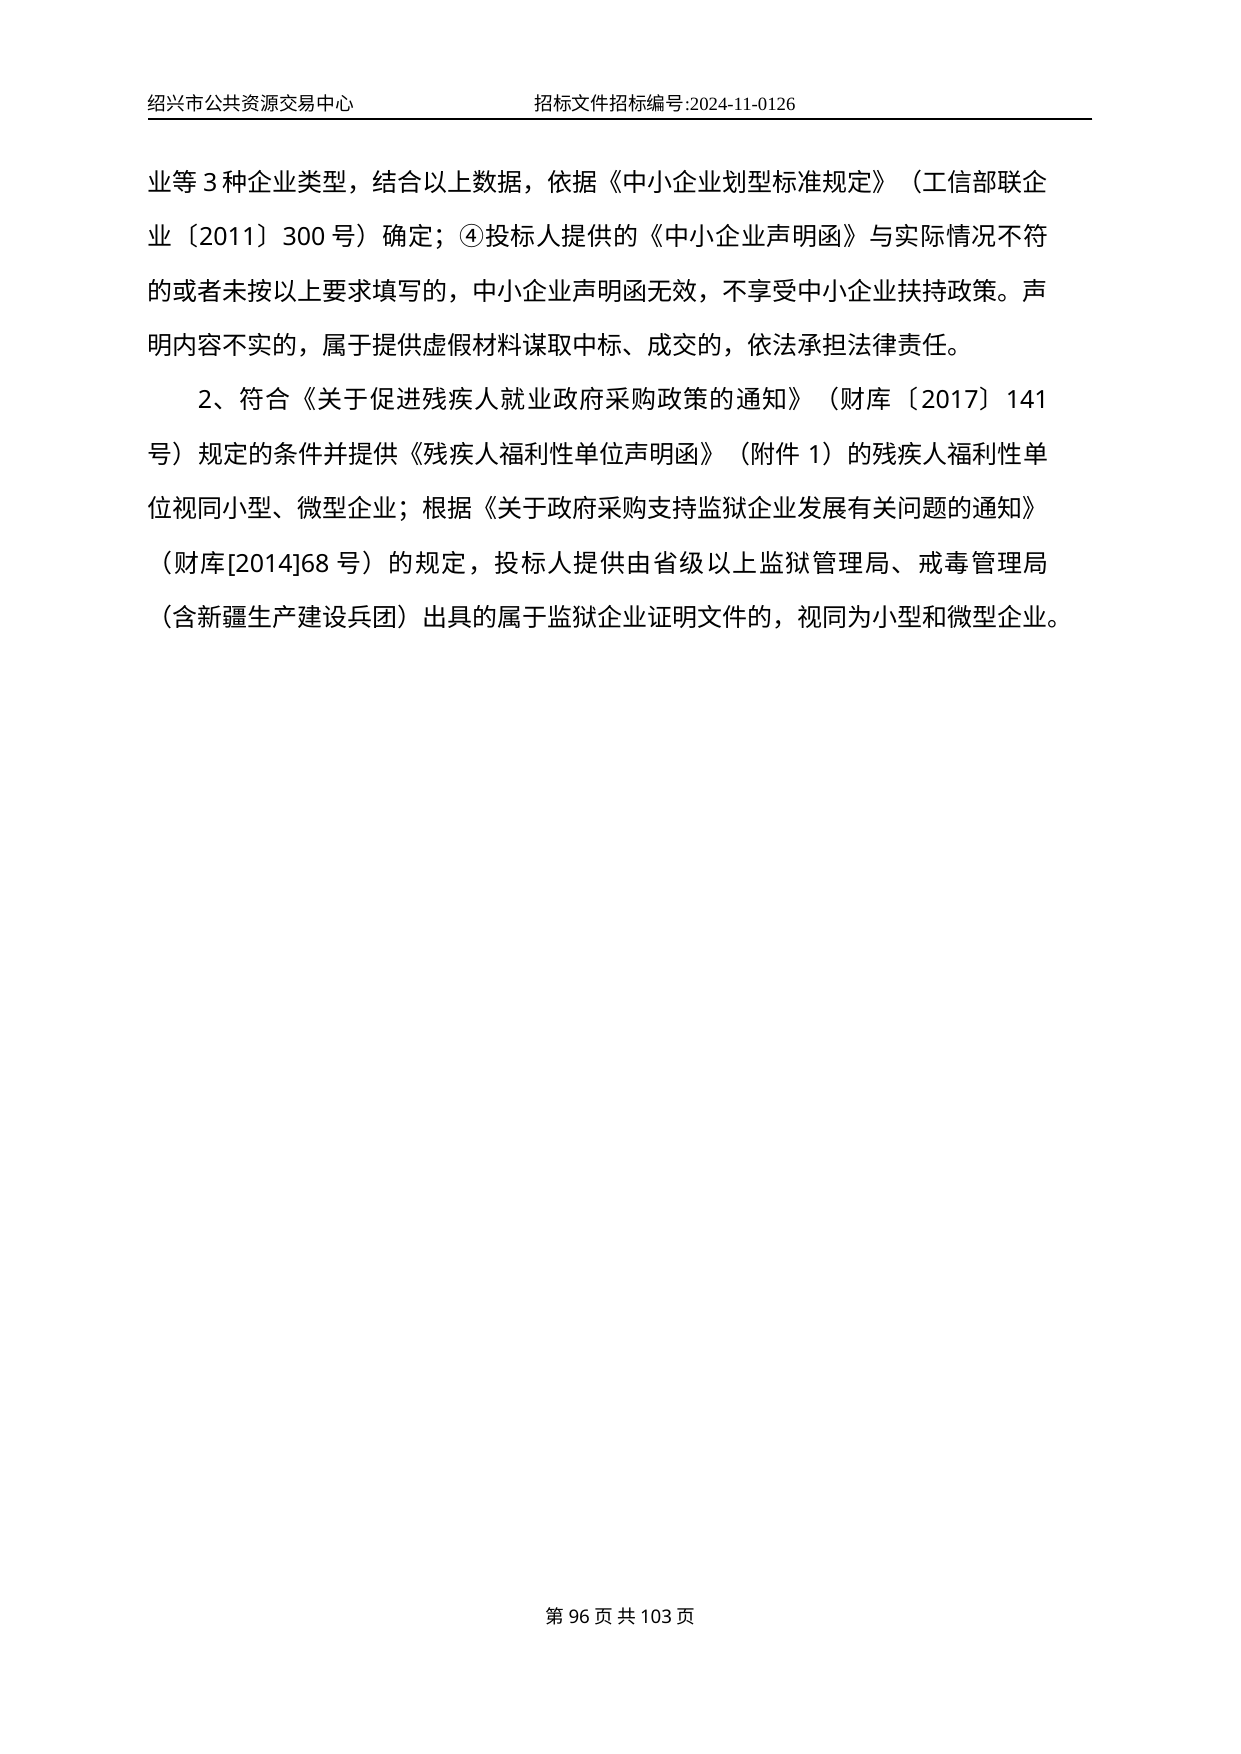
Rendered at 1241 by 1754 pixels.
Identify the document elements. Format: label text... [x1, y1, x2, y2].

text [148, 162, 1049, 362]
text 2、符合《关于促进残疾人就业政府采购政策的通知》（财库〔2017〕141号）规定的条件并提供《残疾人福利性单位声明函》（附件1）的残疾人福利性单位视同小型、微型企业；根据《关于政府采购支持监狱企业发展有关问题的通知》（财库[2014]68号）的规定，投标人提供由省级以上监狱管理局、戒毒管理局（含新疆生产建设兵团）出具的属于监狱企业证明文件的，视同为小型和微型企业。 [148, 380, 1049, 634]
